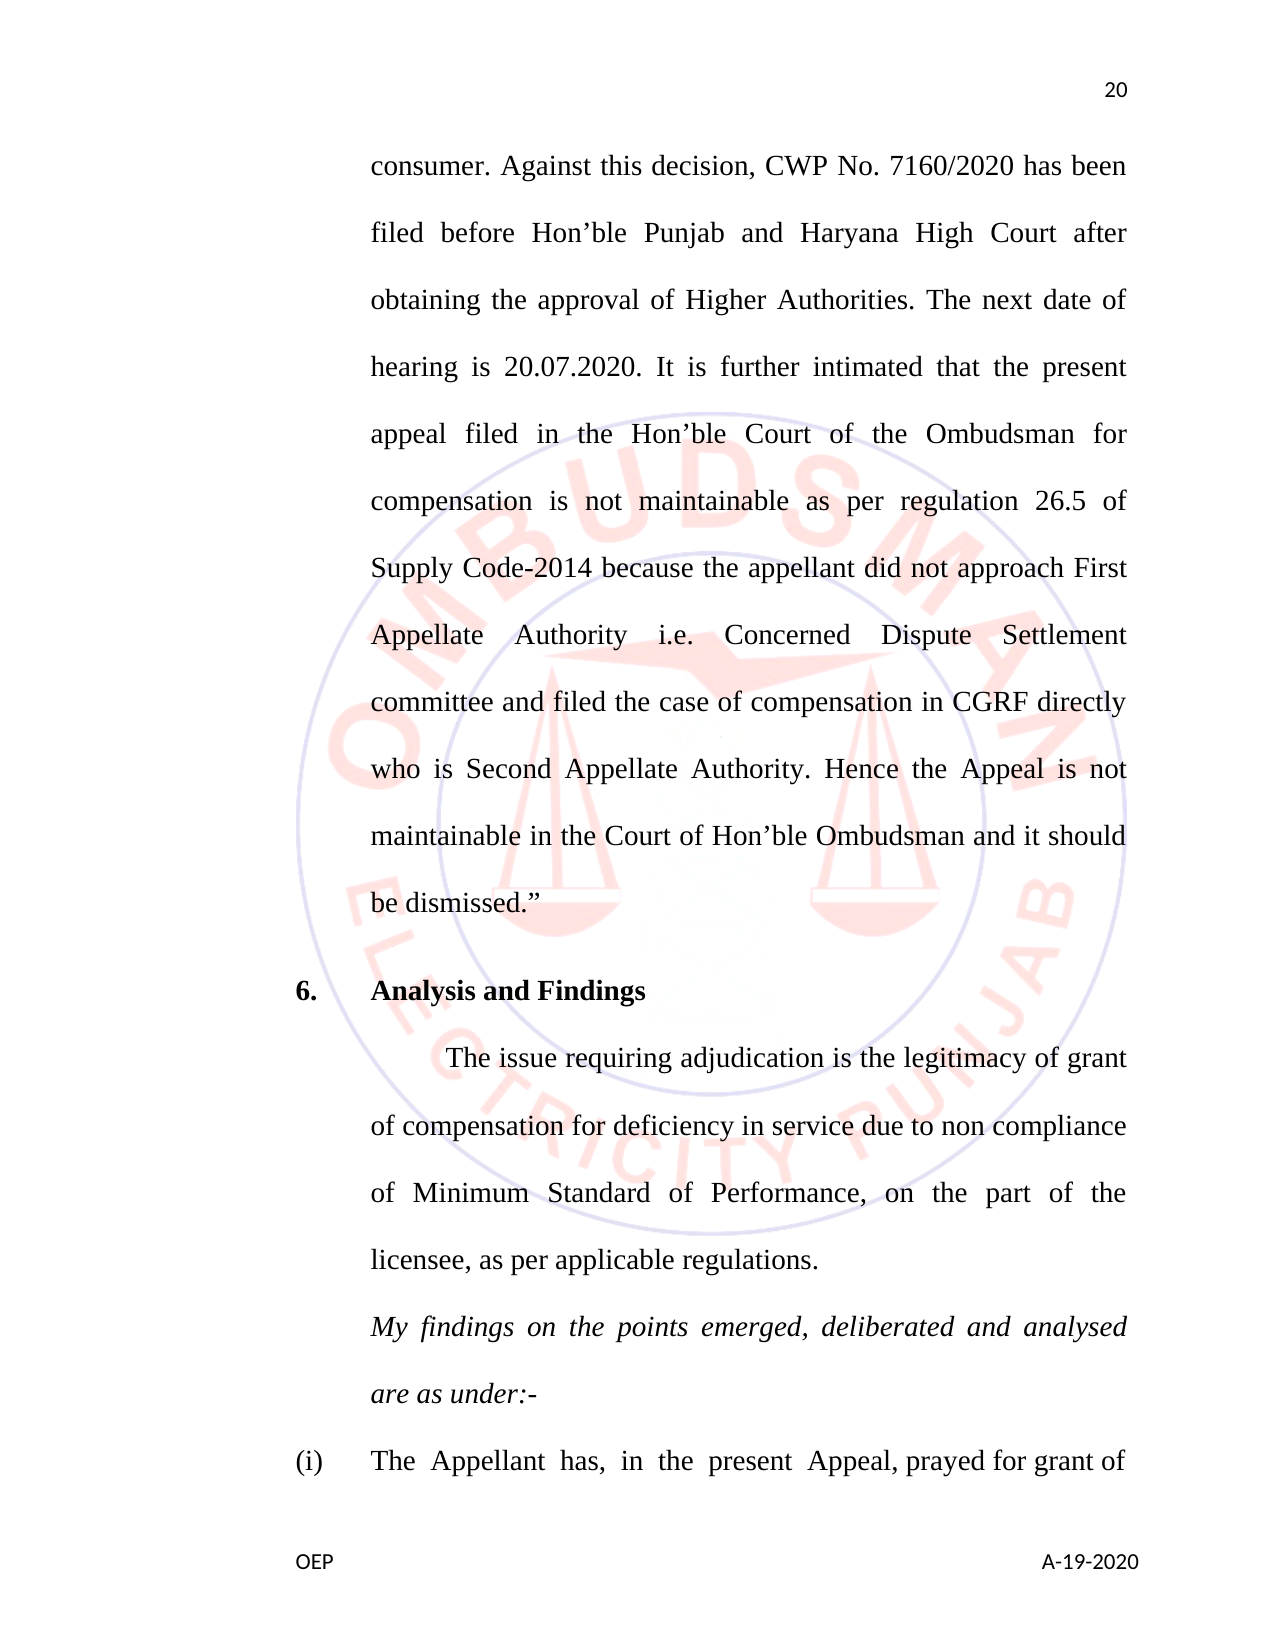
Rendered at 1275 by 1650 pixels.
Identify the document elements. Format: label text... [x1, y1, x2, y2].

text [370, 148, 1127, 919]
list My findings on the points emerged, deliberated and analysed are as under:- [370, 1309, 1127, 1409]
list The issue requiring adjudication is the legitimacy of grant of compensation for deficiency in service due to non compliance of Minimum Standard of Performance, on the part of the licensee, as per applicable regulations. [370, 1041, 1127, 1275]
list The Appellant has, in the present Appeal, prayed for grant of [295, 1443, 1127, 1477]
list 6. Analysis and Findings [295, 973, 1127, 1007]
